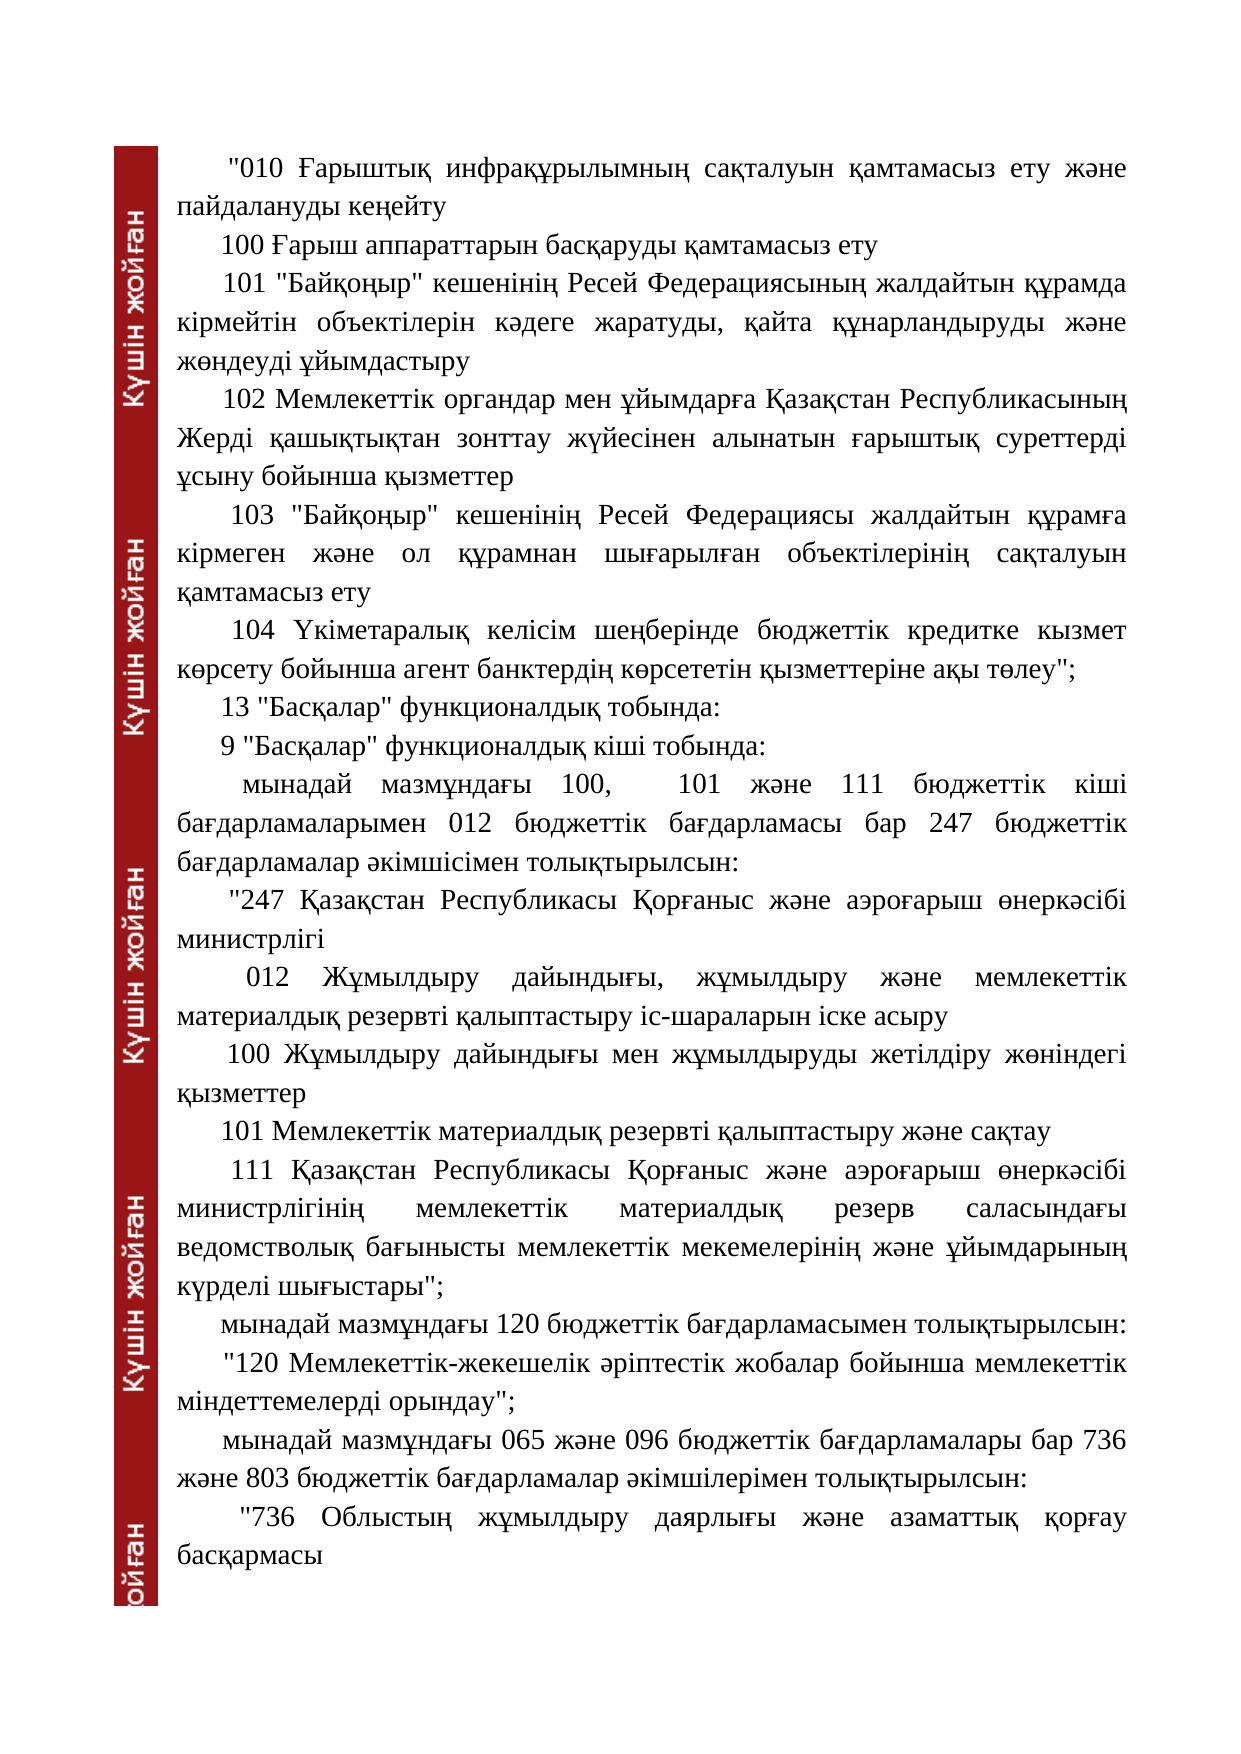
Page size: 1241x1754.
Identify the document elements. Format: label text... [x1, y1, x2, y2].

picture [114, 684, 158, 689]
text мынадай мазмұндағы 100, 101 және 111 бюджеттік кіші бағдарламаларымен 012 бюджеттік бағдарламасы бар 247 бюджеттік бағдарламалар әкімшісімен толықтырылсын: [112, 767, 1128, 877]
text 104 Үкіметаралық келісім шеңберінде бюджеттік кредитке кызмет көрсету бойынша агент банктердің көрсететін қызметтеріне ақы төлеу"; [112, 612, 1128, 684]
picture [114, 1340, 158, 1345]
picture [114, 492, 158, 497]
picture [114, 222, 158, 227]
picture [114, 1301, 158, 1306]
picture [114, 1494, 158, 1499]
picture [114, 723, 158, 728]
text 111 Қазақстан Республикасы Қорғаныс және аэроғарыш өнеркәсібі министрлігінің мемлекеттік материалдық резерв саласындағы ведомстволық бағынысты мемлекеттік мекемелерінің және ұйымдарының күрделі шығыстары"; [112, 1152, 1128, 1301]
text "010 Ғарыштық инфрақұрылымның сақталуын қамтамасыз ету және пайдалануды кеңейту [112, 150, 1128, 222]
text "736 Облыстың жұмылдыру даярлығы және азаматтық қорғау басқармасы [112, 1499, 1128, 1571]
text 101 "Байқоңыр" кешенінің Ресей Федерациясының жалдайтын құрамда кірмейтін объектілерін кәдеге жаратуды, қайта құнарландыруды және жөндеуді ұйымдастыру [112, 266, 1128, 376]
picture [114, 877, 158, 882]
text 102 Мемлекеттік органдар мен ұйымдарға Қазақстан Республикасының Жерді қашықтықтан зонттау жүйесінен алынатын ғарыштық суреттерді ұсыну бойынша қызметтер [112, 381, 1128, 492]
text 9 "Басқалар" функционалдық кіші тобында: [112, 728, 1128, 762]
picture [114, 261, 158, 266]
text мынадай мазмұндағы 065 және 096 бюджеттік бағдарламалары бар 736 және 803 бюджеттік бағдарламалар әкімшілерімен толықтырылсын: [112, 1422, 1128, 1494]
picture [114, 762, 158, 767]
picture [114, 146, 158, 150]
text 101 Мемлекеттік материалдық резервті қалыптастыру және сақтау [112, 1113, 1128, 1147]
picture [114, 954, 158, 959]
picture [114, 1031, 158, 1036]
picture [114, 607, 158, 612]
text "247 Қазақстан Республикасы Қорғаныс және аэроғарыш өнеркәсібі министрлігі [112, 882, 1128, 954]
text 13 "Басқалар" функционалдық тобында: [112, 689, 1128, 723]
picture [114, 1147, 158, 1152]
text 100 Жұмылдыру дайындығы мен жұмылдыруды жетілдіру жөніндегі қызметтер [112, 1036, 1128, 1108]
text 103 "Байқоңыр" кешенінің Ресей Федерациясы жалдайтын құрамға кірмеген және ол құрамнан шығарылған объектілерінің сақталуын қамтамасыз ету [112, 497, 1128, 607]
text 012 Жұмылдыру дайындығы, жұмылдыру және мемлекеттік материалдық резервті қалыптастыру іс-шараларын іске асыру [112, 959, 1128, 1031]
text "120 Мемлекеттік-жекешелік әріптестік жобалар бойынша мемлекеттік міндеттемелерді орындау"; [112, 1345, 1128, 1417]
text 100 Ғарыш аппараттарын басқаруды қамтамасыз ету [112, 227, 1128, 261]
picture [114, 1417, 158, 1422]
picture [114, 376, 158, 381]
picture [114, 1571, 158, 1606]
text мынадай мазмұндағы 120 бюджеттік бағдарламасымен толықтырылсын: [112, 1306, 1128, 1340]
picture [114, 1108, 158, 1113]
